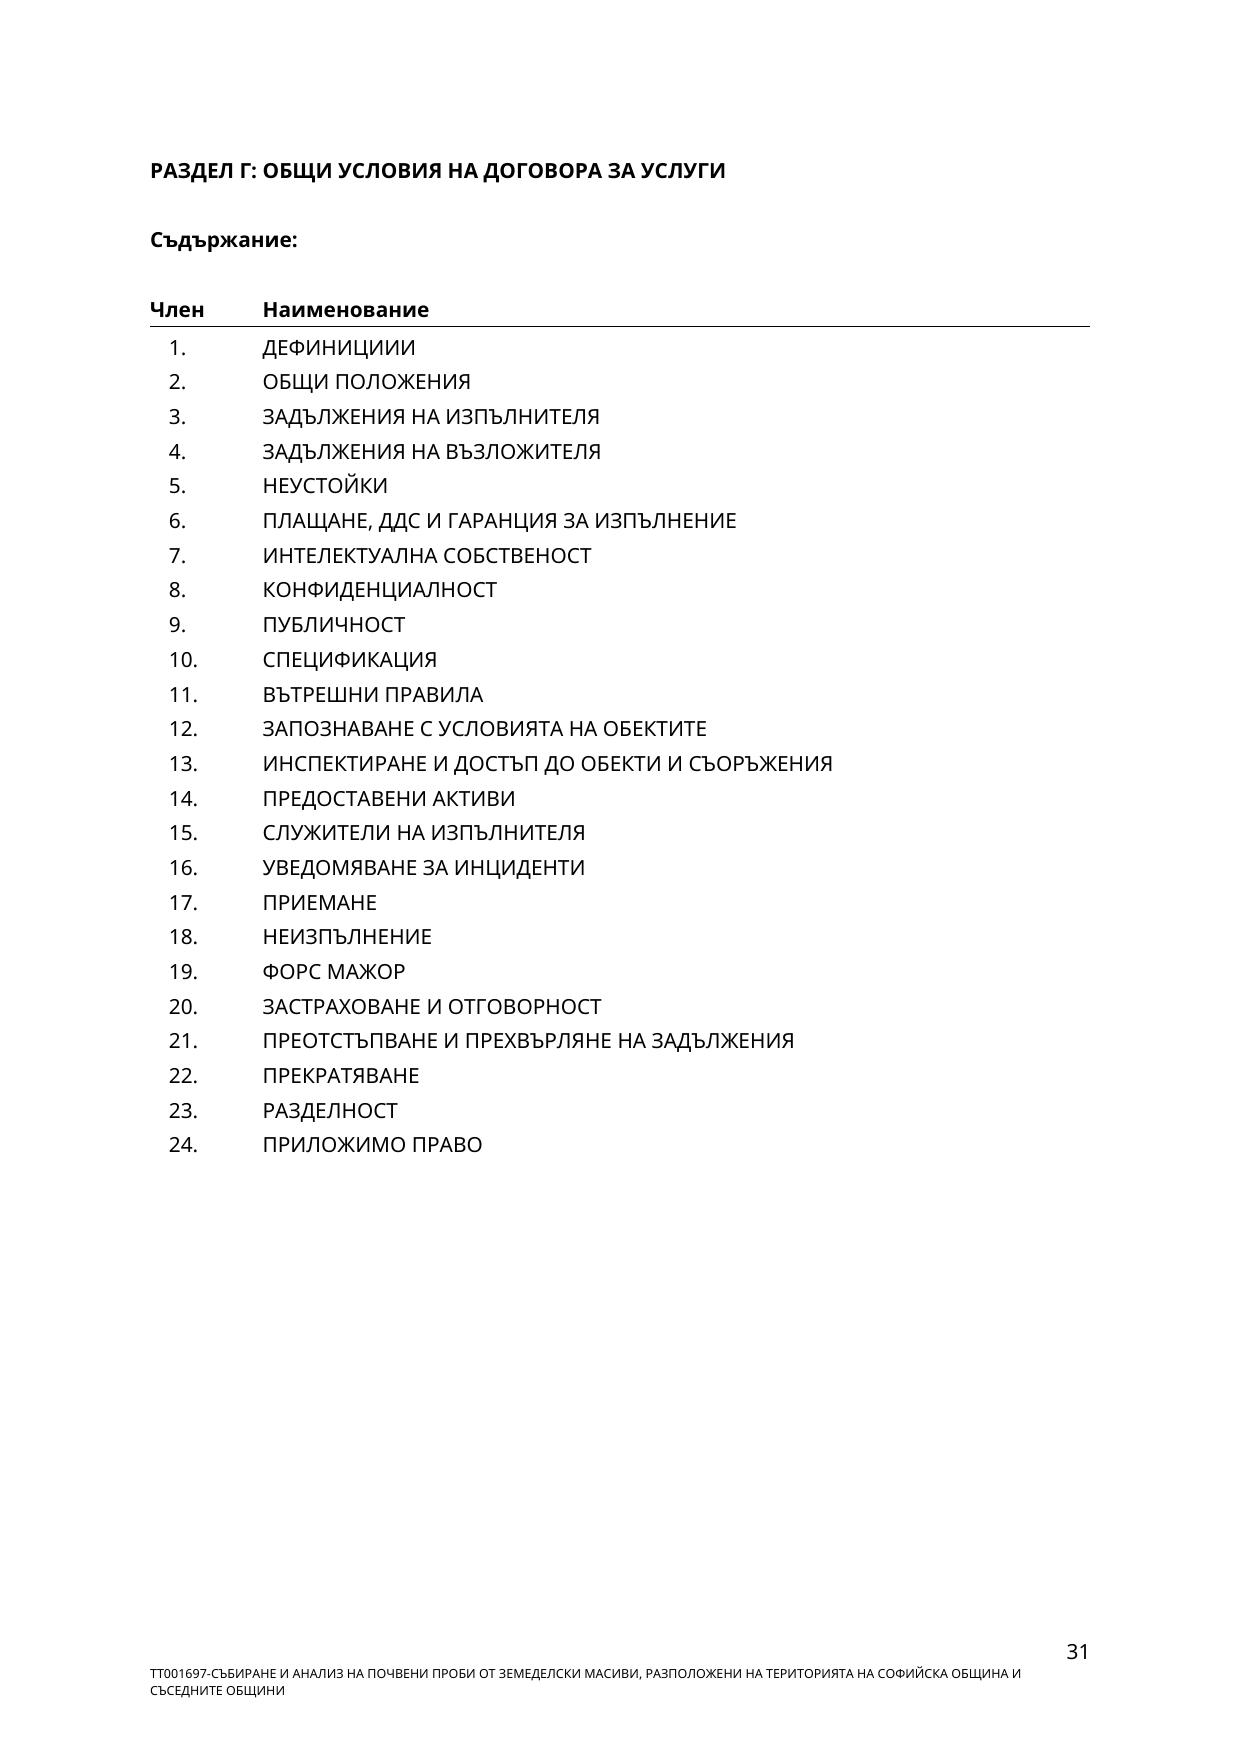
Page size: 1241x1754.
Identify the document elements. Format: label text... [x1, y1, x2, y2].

list КОНФИДЕНЦИАЛНОСТ [169, 576, 1090, 604]
list ОБЩИ ПОЛОЖЕНИЯ [169, 367, 1090, 396]
list ИНСПЕКТИРАНЕ И ДОСТЪП ДО ОБЕКТИ И СЪОРЪЖЕНИЯ [169, 749, 1090, 777]
list ФОРС МАЖОР [169, 957, 1090, 986]
text Член Наименование [150, 295, 1090, 326]
list НЕИЗПЪЛНЕНИЕ [169, 922, 1090, 951]
list ЗАДЪЛЖЕНИЯ НА ВЪЗЛОЖИТЕЛЯ [169, 437, 1090, 465]
list НЕУСТОЙКИ [169, 472, 1090, 500]
list ПУБЛИЧНОСТ [169, 610, 1090, 639]
list ДЕФИНИЦИИИ [169, 333, 1090, 361]
list ЗАПОЗНАВАНЕ С УСЛОВИЯТА НА ОБЕКТИТЕ [169, 714, 1090, 743]
list ЗАСТРАХОВАНЕ И ОТГОВОРНОСТ [169, 992, 1090, 1020]
list ПРЕОТСТЪПВАНЕ И ПРЕХВЪРЛЯНЕ НА ЗАДЪЛЖЕНИЯ [169, 1027, 1090, 1055]
list ЗАДЪЛЖЕНИЯ НА ИЗПЪЛНИТЕЛЯ [169, 402, 1090, 431]
text Съдържание: [150, 226, 1090, 254]
list РАЗДЕЛНОСТ [169, 1096, 1090, 1124]
list УВЕДОМЯВАНЕ ЗА ИНЦИДЕНТИ [169, 853, 1090, 882]
text РАЗДЕЛ Г: ОБЩИ УСЛОВИЯ НА ДОГОВОРА ЗА УСЛУГИ [150, 156, 1090, 185]
list ПРИЛОЖИМО ПРАВО [169, 1131, 1090, 1159]
list СЛУЖИТЕЛИ НА ИЗПЪЛНИТЕЛЯ [169, 818, 1090, 847]
list ИНТЕЛЕКТУАЛНА СОБСТВЕНОСТ [169, 541, 1090, 569]
list ПЛАЩАНЕ, ДДС И ГАРАНЦИЯ ЗА ИЗПЪЛНЕНИЕ [169, 506, 1090, 535]
list ПРЕКРАТЯВАНЕ [169, 1061, 1090, 1090]
list ПРИЕМАНЕ [169, 888, 1090, 916]
list ВЪТРЕШНИ ПРАВИЛА [169, 680, 1090, 708]
list ПРЕДОСТАВЕНИ АКТИВИ [169, 784, 1090, 812]
list СПЕЦИФИКАЦИЯ [169, 645, 1090, 673]
